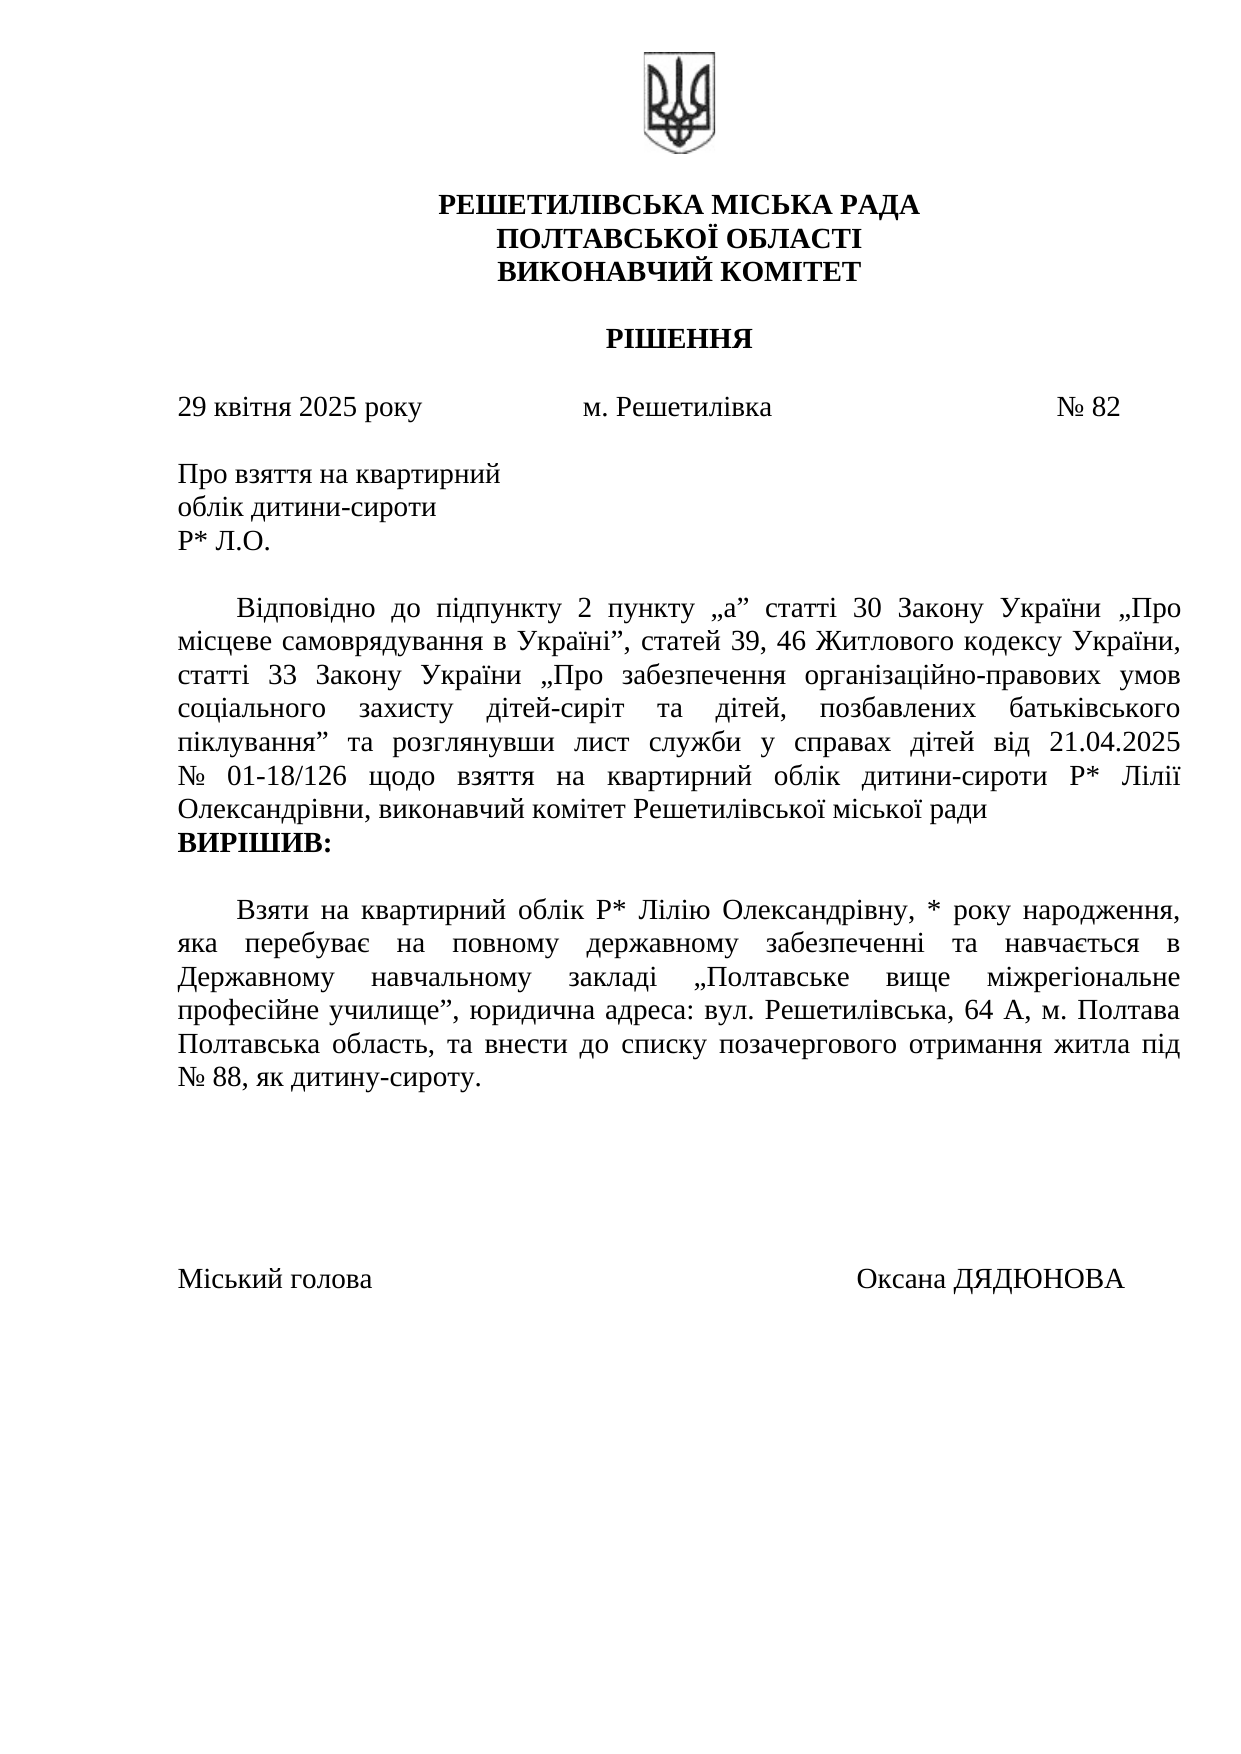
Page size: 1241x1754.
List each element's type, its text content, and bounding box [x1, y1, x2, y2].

text ВИРІШИВ: [177, 825, 1181, 858]
text РІШЕННЯ [177, 322, 1181, 355]
text Р* Л.О. [177, 523, 1181, 556]
picture [643, 52, 716, 154]
text РЕШЕТИЛІВСЬКА МІСЬКА РАДА [177, 187, 1181, 221]
text ВИКОНАВЧИЙ КОМІТЕТ [177, 254, 1181, 288]
text Міський голова Оксана ДЯДЮНОВА [177, 1261, 1181, 1294]
text Відповідно до підпункту 2 пункту „а” статті 30 Закону України „Про місцеве самоврядування в Україні”, статей 39, 46 Житлового кодексу України, статті 33 Закону України „Про забезпечення організаційно-правових умов соціального захисту дітей-сиріт та дітей, позбавлених батьківського піклування” та розглянувши лист служби у справах дітей від 21.04.2025 № 01-18/126 щодо взяття на квартирний облік дитини-сироти Р* Лілії Олександрівни, виконавчий комітет Решетилівської міської ради [177, 590, 1181, 825]
text облік дитини-сироти [177, 489, 1181, 523]
text 29 квітня 2025 року м. Решетилівка № 82 [177, 389, 1181, 422]
text ПОЛТАВСЬКОЇ ОБЛАСТІ [177, 221, 1181, 254]
text Про взяття на квартирний [177, 456, 1181, 489]
text Взяти на квартирний облік Р* Лілію Олександрівну, * року народження, яка перебуває на повному державному забезпеченні та навчається в Державному навчальному закладі „Полтавське вище міжрегіональне професійне училище”, юридична адреса: вул. Решетилівська, 64 А, м. Полтава Полтавська область, та внести до списку позачергового отримання житла під № 88, як дитину-сироту. [177, 892, 1181, 1093]
